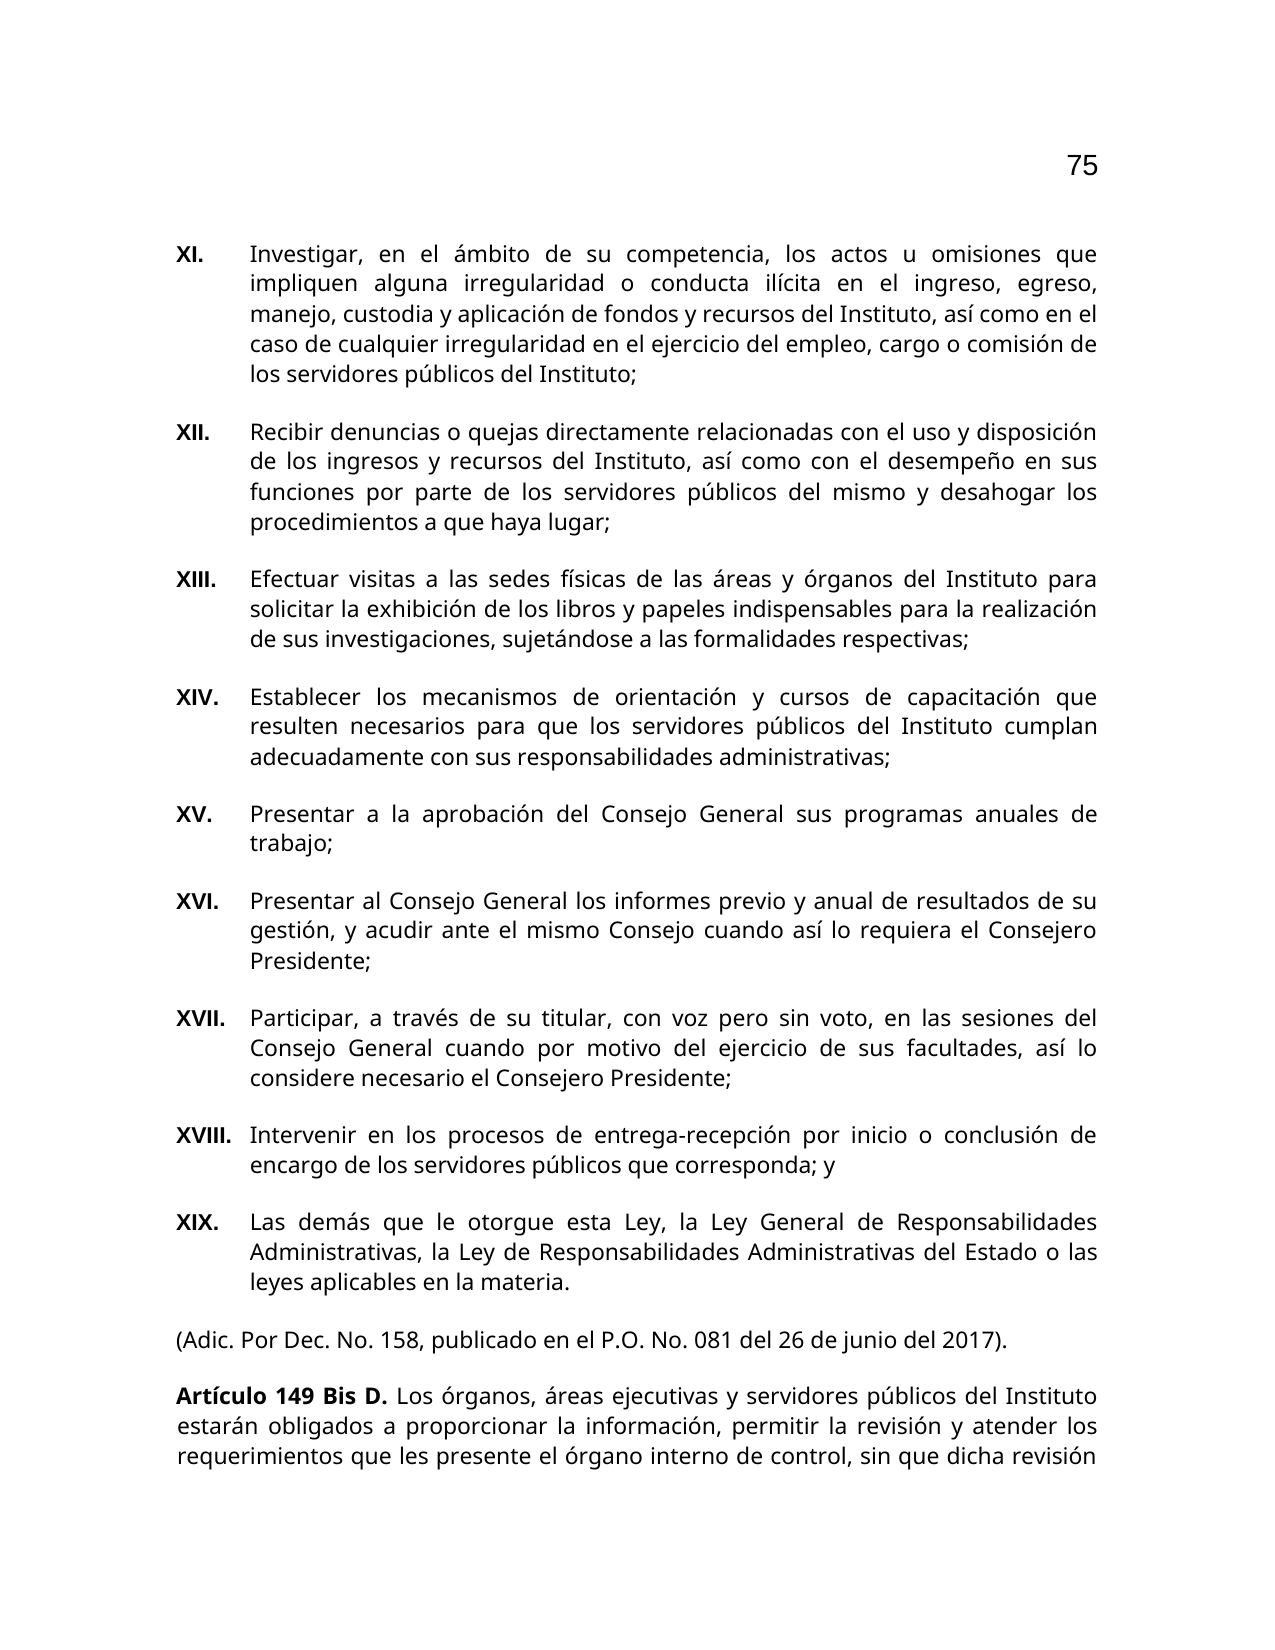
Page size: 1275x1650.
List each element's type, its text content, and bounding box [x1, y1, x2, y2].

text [176, 1381, 1098, 1471]
list Presentar al Consejo General los informes previo y anual de resultados de su gestión, y acudir ante el mismo Consejo cuando así lo requiera el Consejero Presidente; [176, 885, 1098, 976]
list Establecer los mecanismos de orientación y cursos de capacitación que resulten necesarios para que los servidores públicos del Instituto cumplan adecuadamente con sus responsabilidades administrativas; [176, 681, 1098, 772]
list Investigar, en el ámbito de su competencia, los actos u omisiones que impliquen alguna irregularidad o conducta ilícita en el ingreso, egreso, manejo, custodia y aplicación de fondos y recursos del Instituto, así como en el caso de cualquier irregularidad en el ejercicio del empleo, cargo o comisión de los servidores públicos del Instituto; [176, 238, 1098, 389]
list Participar, a través de su titular, con voz pero sin voto, en las sesiones del Consejo General cuando por motivo del ejercicio de sus facultades, así lo considere necesario el Consejero Presidente; [176, 1002, 1098, 1093]
text (Adic. Por Dec. No. 158, publicado en el P.O. No. 081 del 26 de junio del 2017). [176, 1324, 1098, 1354]
list Presentar a la aprobación del Consejo General sus programas anuales de trabajo; [176, 798, 1098, 859]
list Las demás que le otorgue esta Ley, la Ley General de Responsabilidades Administrativas, la Ley de Responsabilidades Administrativas del Estado o las leyes aplicables en la materia. [176, 1207, 1098, 1297]
list Intervenir en los procesos de entrega-recepción por inicio o conclusión de encargo de los servidores públicos que corresponda; y [176, 1119, 1098, 1180]
list Recibir denuncias o quejas directamente relacionadas con el uso y disposición de los ingresos y recursos del Instituto, así como con el desempeño en sus funciones por parte de los servidores públicos del mismo y desahogar los procedimientos a que haya lugar; [176, 416, 1098, 537]
list Efectuar visitas a las sedes físicas de las áreas y órganos del Instituto para solicitar la exhibición de los libros y papeles indispensables para la realización de sus investigaciones, sujetándose a las formalidades respectivas; [176, 563, 1098, 654]
